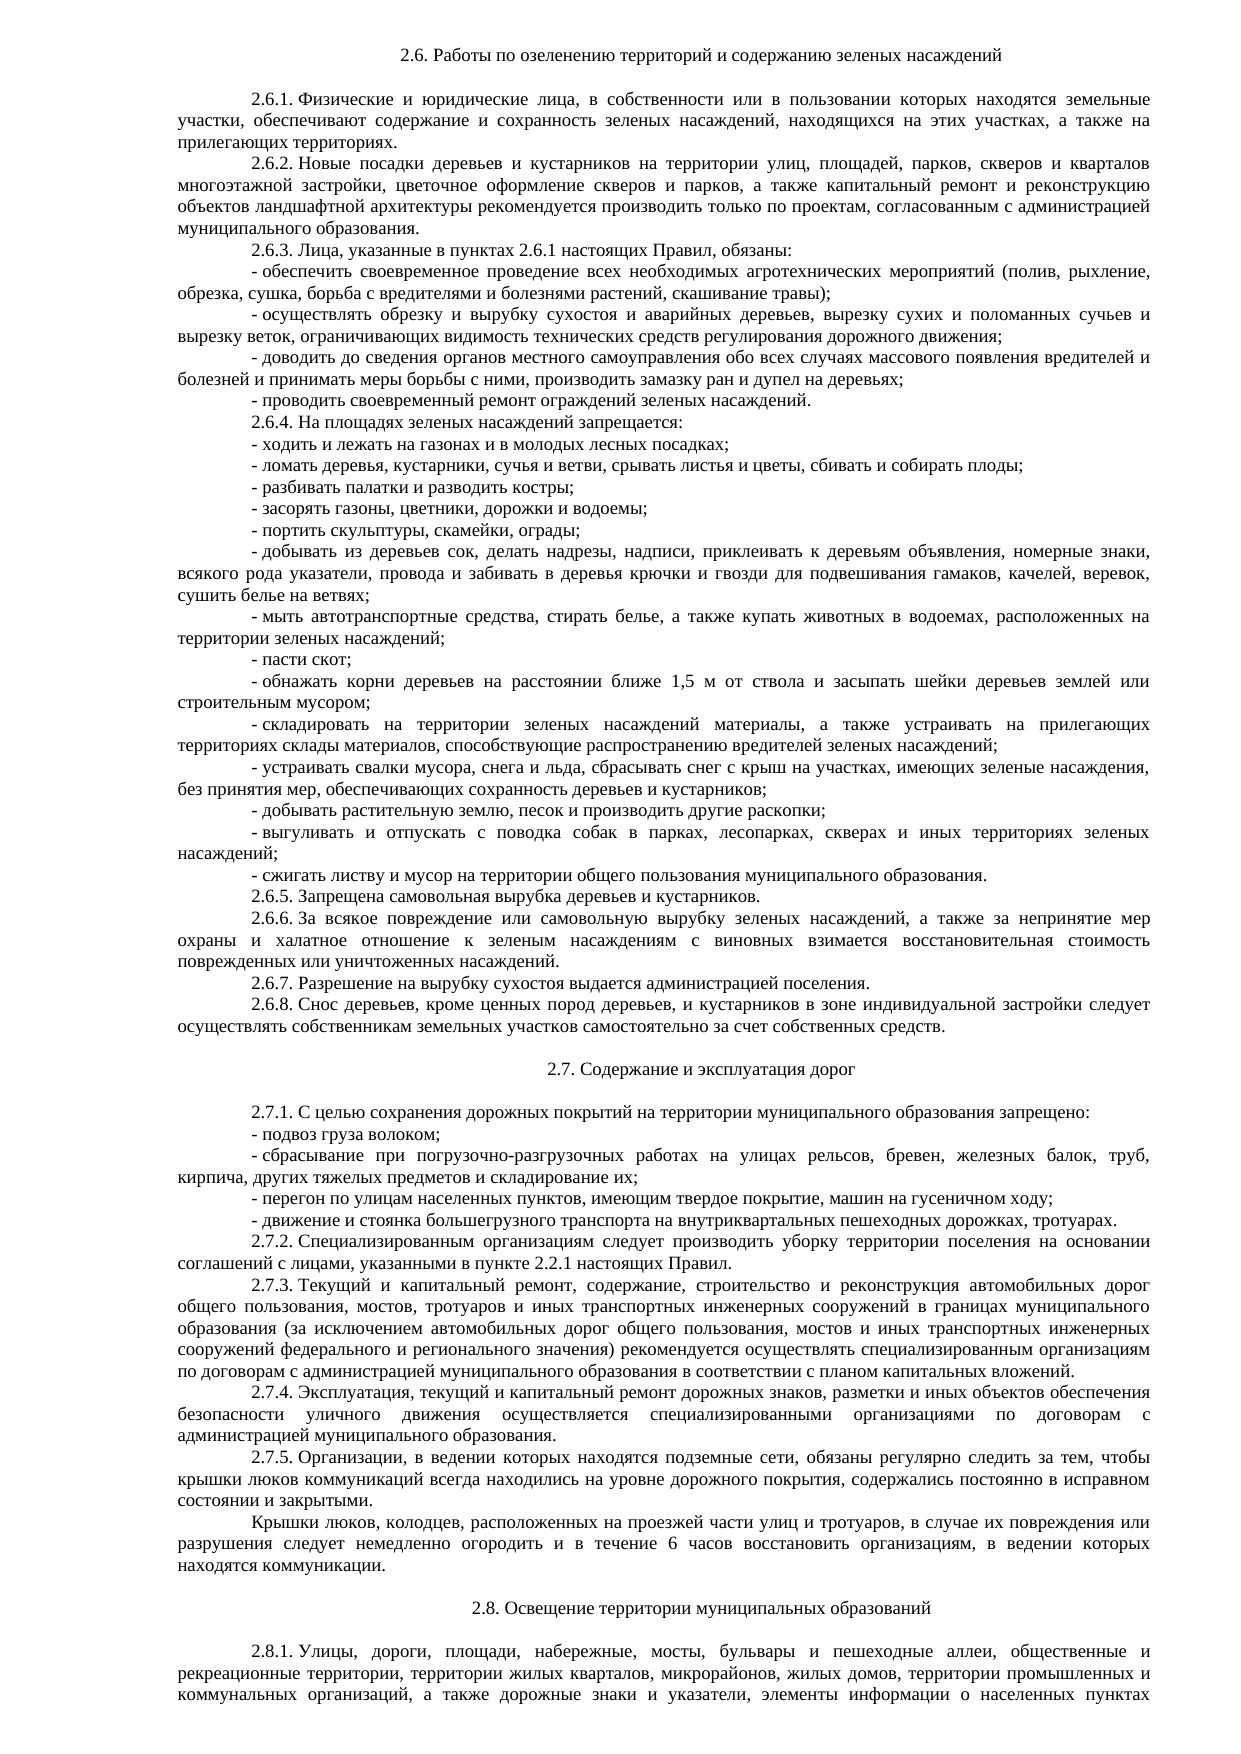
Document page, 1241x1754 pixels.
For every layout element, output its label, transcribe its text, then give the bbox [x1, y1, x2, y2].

text 2.7.5. Организации, в ведении которых находятся подземные сети, обязаны регулярно следить за тем, чтобы крышки люков коммуникаций всегда находились на уровне дорожного покрытия, содержались постоянно в исправном состоянии и закрытыми. [177, 1446, 1152, 1511]
text 2.6.7. Разрешение на вырубку сухостоя выдается администрацией поселения. [177, 972, 1152, 993]
text 2.6.2. Новые посадки деревьев и кустарников на территории улиц, площадей, парков, скверов и кварталов многоэтажной застройки, цветочное оформление скверов и парков, а также капитальный ремонт и реконструкцию объектов ландшафтной архитектуры рекомендуется производить только по проектам, согласованным с администрацией муниципального образования. [177, 152, 1152, 238]
text - доводить до сведения органов местного самоуправления обо всех случаях массового появления вредителей и болезней и принимать меры борьбы с ними, производить замазку ран и дупел на деревьях; [177, 346, 1152, 389]
text 2.6.8. Снос деревьев, кроме ценных пород деревьев, и кустарников в зоне индивидуальной застройки следует осуществлять собственникам земельных участков самостоятельно за счет собственных средств. [177, 993, 1152, 1036]
text 2.6.5. Запрещена самовольная вырубка деревьев и кустарников. [177, 885, 1152, 907]
text 2.6.6. За всякое повреждение или самовольную вырубку зеленых насаждений, а также за непринятие мер охраны и халатное отношение к зеленым насаждениям с виновных взимается восстановительная стоимость поврежденных или уничтоженных насаждений. [177, 907, 1152, 972]
text - складировать на территории зеленых насаждений материалы, а также устраивать на прилегающих территориях склады материалов, способствующие распространению вредителей зеленых насаждений; [177, 713, 1152, 756]
text - мыть автотранспортные средства, стирать белье, а также купать животных в водоемах, расположенных на территории зеленых насаждений; [177, 605, 1152, 648]
text - портить скульптуры, скамейки, ограды; [177, 519, 1152, 540]
text - ломать деревья, кустарники, сучья и ветви, срывать листья и цветы, сбивать и собирать плоды; [177, 454, 1152, 476]
text - сжигать листву и мусор на территории общего пользования муниципального образования. [177, 864, 1152, 885]
text 2.7.1. С целью сохранения дорожных покрытий на территории муниципального образования запрещено: [177, 1101, 1152, 1122]
text - ходить и лежать на газонах и в молодых лесных посадках; [177, 432, 1152, 454]
text 2.6.4. На площадях зеленых насаждений запрещается: [177, 411, 1152, 432]
text - добывать из деревьев сок, делать надрезы, надписи, приклеивать к деревьям объявления, номерные знаки, всякого рода указатели, провода и забивать в деревья крючки и гвозди для подвешивания гамаков, качелей, веревок, сушить белье на ветвях; [177, 540, 1152, 605]
text 2.7.4. Эксплуатация, текущий и капитальный ремонт дорожных знаков, разметки и иных объектов обеспечения безопасности уличного движения осуществляется специализированными организациями по договорам с администрацией муниципального образования. [177, 1381, 1152, 1446]
text - засорять газоны, цветники, дорожки и водоемы; [177, 497, 1152, 519]
text - устраивать свалки мусора, снега и льда, сбрасывать снег с крыш на участках, имеющих зеленые насаждения, без принятия мер, обеспечивающих сохранность деревьев и кустарников; [177, 756, 1152, 799]
text - добывать растительную землю, песок и производить другие раскопки; [177, 799, 1152, 821]
text - обнажать корни деревьев на расстоянии ближе 1,5 м от ствола и засыпать шейки деревьев землей или строительным мусором; [177, 670, 1152, 713]
text 2.6.3. Лица, указанные в пунктах 2.6.1 настоящих Правил, обязаны: [177, 238, 1152, 260]
text - выгуливать и отпускать с поводка собак в парках, лесопарках, скверах и иных территориях зеленых насаждений; [177, 821, 1152, 864]
text 2.6.1. Физические и юридические лица, в собственности или в пользовании которых находятся земельные участки, обеспечивают содержание и сохранность зеленых насаждений, находящихся на этих участках, а также на прилегающих территориях. [177, 87, 1152, 152]
text 2.8. Освещение территории муниципальных образований [177, 1597, 1152, 1618]
text - сбрасывание при погрузочно-разгрузочных работах на улицах рельсов, бревен, железных балок, труб, кирпича, других тяжелых предметов и складирование их; [177, 1144, 1152, 1187]
text - подвоз груза волоком; [177, 1122, 1152, 1144]
text - перегон по улицам населенных пунктов, имеющим твердое покрытие, машин на гусеничном ходу; [177, 1187, 1152, 1209]
text 2.7. Содержание и эксплуатация дорог [177, 1058, 1152, 1079]
text - обеспечить своевременное проведение всех необходимых агротехнических мероприятий (полив, рыхление, обрезка, сушка, борьба с вредителями и болезнями растений, скашивание травы); [177, 260, 1152, 303]
text 2.6. Работы по озеленению территорий и содержанию зеленых насаждений [177, 44, 1152, 66]
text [177, 1640, 1152, 1705]
text 2.7.3. Текущий и капитальный ремонт, содержание, строительство и реконструкция автомобильных дорог общего пользования, мостов, тротуаров и иных транспортных инженерных сооружений в границах муниципального образования (за исключением автомобильных дорог общего пользования, мостов и иных транспортных инженерных сооружений федерального и регионального значения) рекомендуется осуществлять специализированным организациям по договорам с администрацией муниципального образования в соответствии с планом капитальных вложений. [177, 1273, 1152, 1381]
text Крышки люков, колодцев, расположенных на проезжей части улиц и тротуаров, в случае их повреждения или разрушения следует немедленно огородить и в течение 6 часов восстановить организациям, в ведении которых находятся коммуникации. [177, 1511, 1152, 1575]
text - пасти скот; [177, 648, 1152, 670]
text - разбивать палатки и разводить костры; [177, 476, 1152, 497]
text - проводить своевременный ремонт ограждений зеленых насаждений. [177, 389, 1152, 411]
text - движение и стоянка большегрузного транспорта на внутриквартальных пешеходных дорожках, тротуарах. [177, 1209, 1152, 1230]
text 2.7.2. Специализированным организациям следует производить уборку территории поселения на основании соглашений с лицами, указанными в пункте 2.2.1 настоящих Правил. [177, 1230, 1152, 1273]
text - осуществлять обрезку и вырубку сухостоя и аварийных деревьев, вырезку сухих и поломанных сучьев и вырезку веток, ограничивающих видимость технических средств регулирования дорожного движения; [177, 303, 1152, 346]
